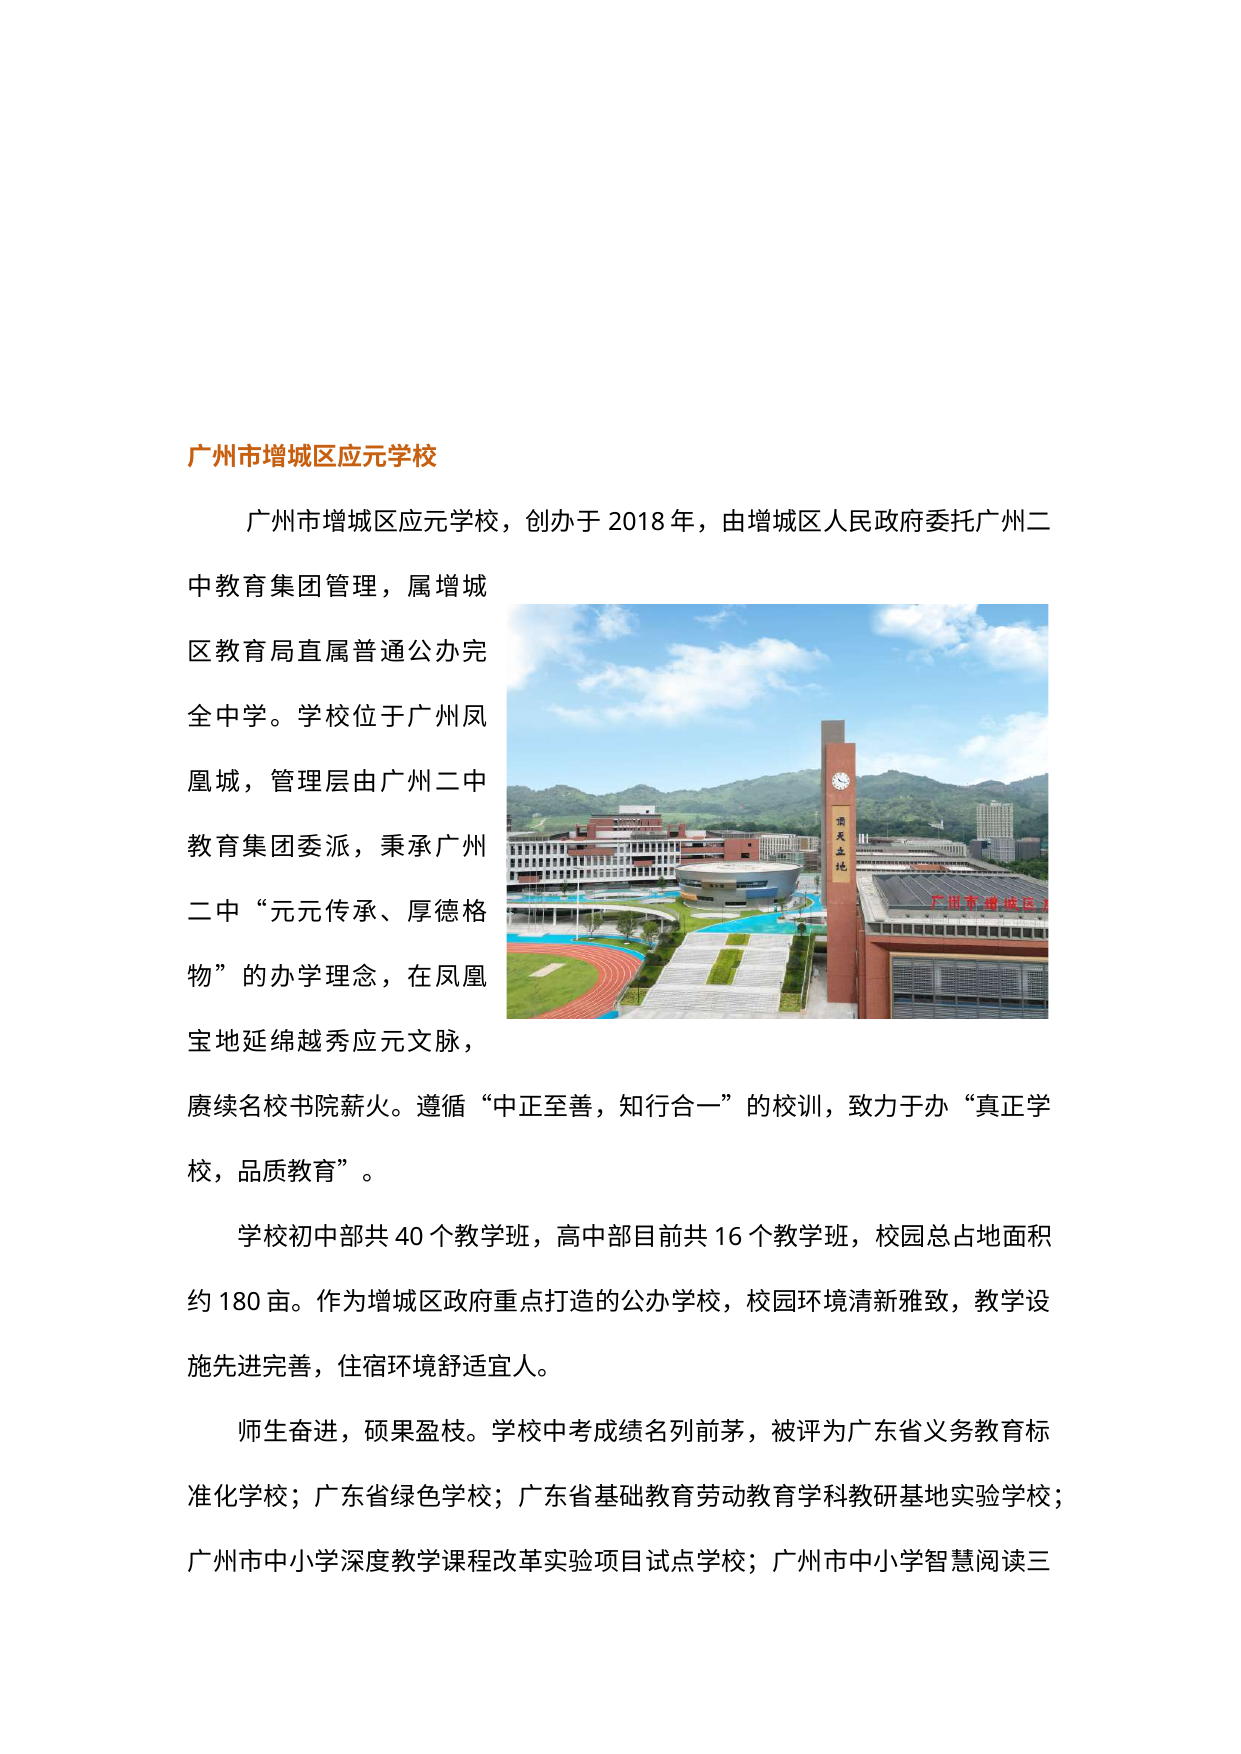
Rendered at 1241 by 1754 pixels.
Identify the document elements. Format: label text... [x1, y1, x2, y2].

picture [504, 604, 1053, 1018]
text 广州市增城区应元学校 [187, 422, 1053, 487]
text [187, 1397, 1053, 1592]
text 学校初中部共40个教学班，高中部目前共16个教学班，校园总占地面积约180亩。作为增城区政府重点打造的公办学校，校园环境清新雅致，教学设施先进完善，住宿环境舒适宜人。 [187, 1202, 1053, 1397]
